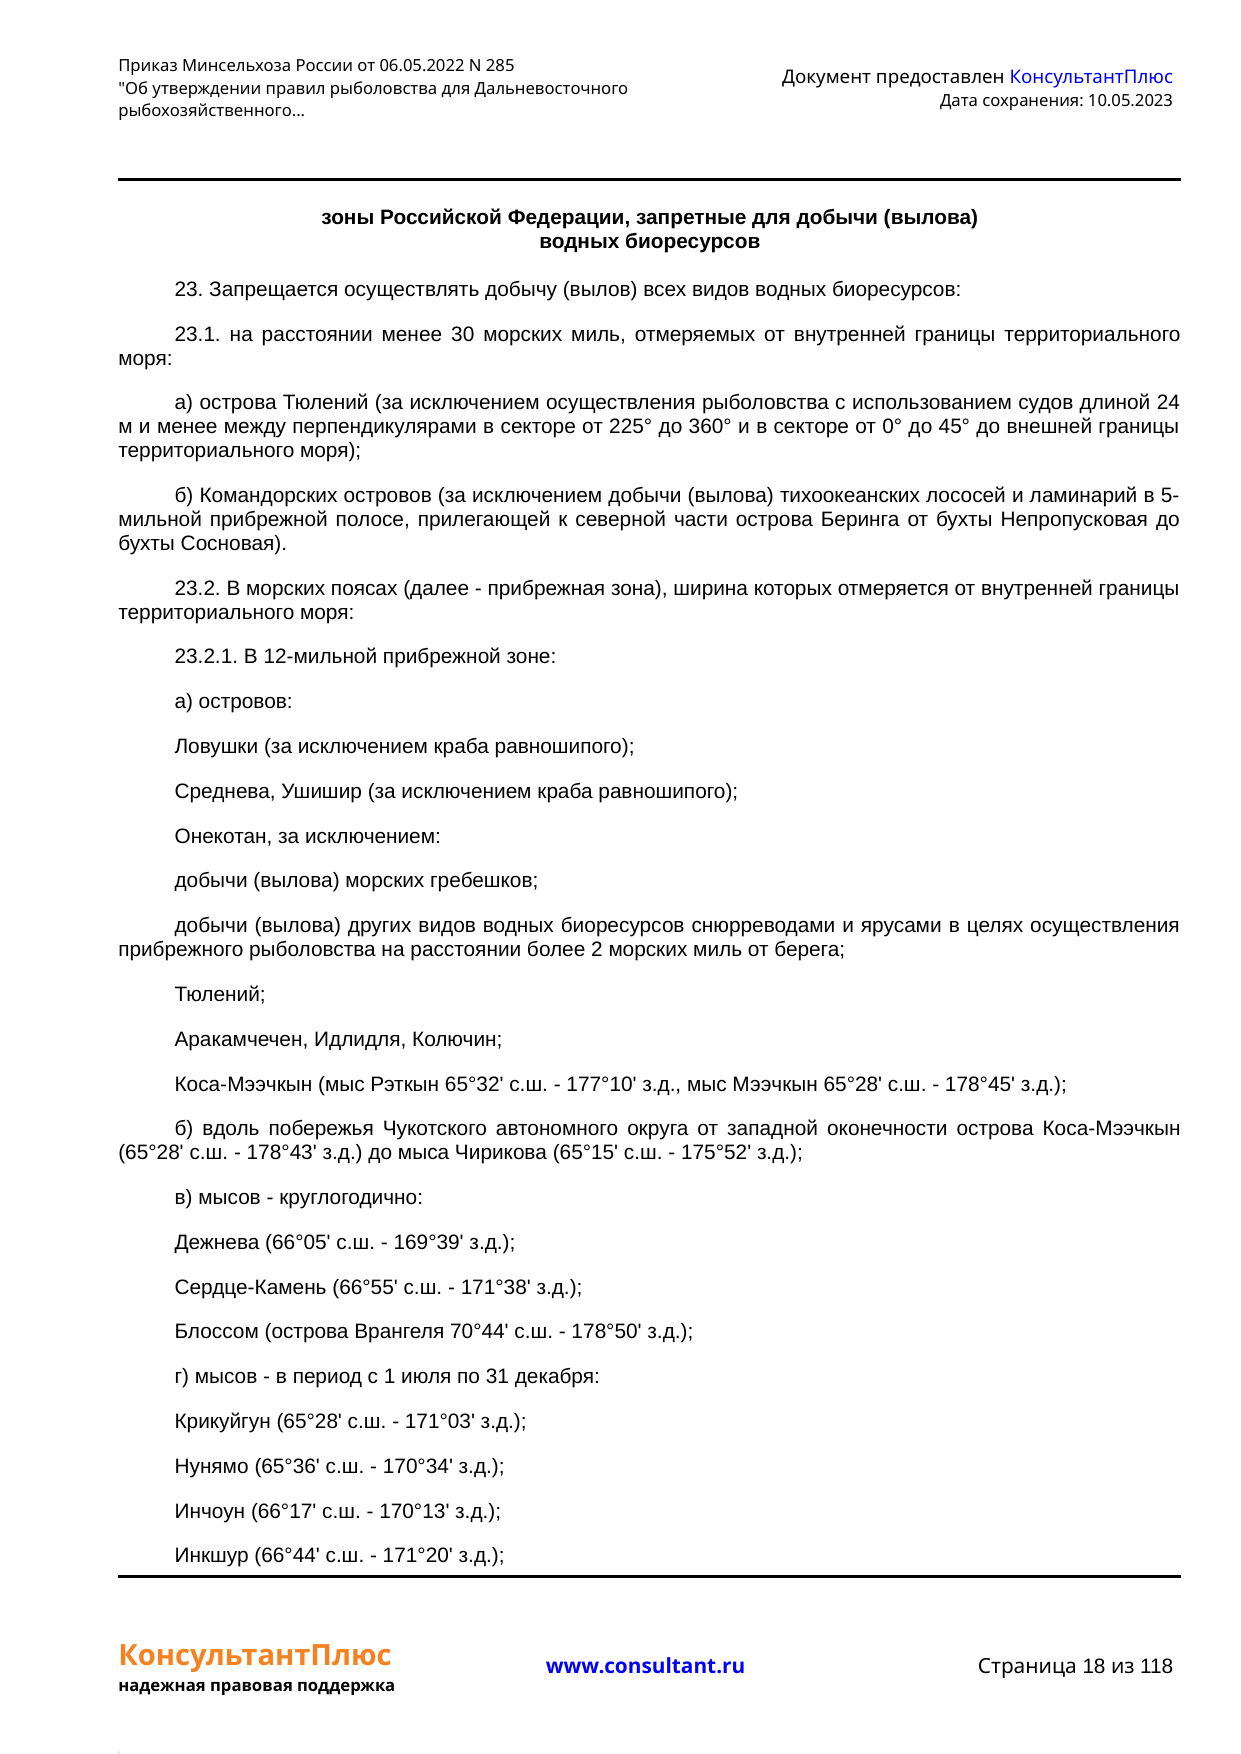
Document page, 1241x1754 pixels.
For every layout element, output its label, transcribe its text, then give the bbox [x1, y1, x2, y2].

text Аракамчечен, Идлидля, Колючин; [118, 1027, 1181, 1051]
title зоны Российской Федерации, запретные для добычи (вылова) [118, 205, 1181, 229]
text б) Командорских островов (за исключением добычи (вылова) тихоокеанских лососей и ламинарий в 5-мильной прибрежной полосе, прилегающей к северной части острова Беринга от бухты Непропусковая до бухты Сосновая). [118, 483, 1181, 555]
text Коса-Мээчкын (мыс Рэткын 65°32' с.ш. - 177°10' з.д., мыс Мээчкын 65°28' с.ш. - 178°45' з.д.); [118, 1071, 1181, 1095]
text Тюлений; [118, 982, 1181, 1006]
text а) островов: [118, 689, 1181, 713]
text г) мысов - в период с 1 июля по 31 декабря: [118, 1364, 1181, 1388]
text а) острова Тюлений (за исключением осуществления рыболовства с использованием судов длиной 24 м и менее между перпендикулярами в секторе от 225° до 360° и в секторе от 0° до 45° до внешней границы территориального моря); [118, 390, 1181, 462]
text Среднева, Ушишир (за исключением краба равношипого); [118, 779, 1181, 803]
text Сердце-Камень (66°55' с.ш. - 171°38' з.д.); [118, 1274, 1181, 1298]
text 23. Запрещается осуществлять добычу (вылов) всех видов водных биоресурсов: [118, 277, 1181, 301]
text 23.2. В морских поясах (далее - прибрежная зона), ширина которых отмеряется от внутренней границы территориального моря: [118, 576, 1181, 623]
text 23.2.1. В 12-мильной прибрежной зоне: [118, 644, 1181, 668]
text Дежнева (66°05' с.ш. - 169°39' з.д.); [118, 1230, 1181, 1254]
text Ловушки (за исключением краба равношипого); [118, 734, 1181, 758]
text б) вдоль побережья Чукотского автономного округа от западной оконечности острова Коса-Мээчкын (65°28' с.ш. - 178°43' з.д.) до мыса Чирикова (65°15' с.ш. - 175°52' з.д.); [118, 1116, 1181, 1164]
text добычи (вылова) морских гребешков; [118, 868, 1181, 892]
text Крикуйгун (65°28' с.ш. - 171°03' з.д.); [118, 1409, 1181, 1433]
title водных биоресурсов [118, 229, 1181, 253]
text Блоссом (острова Врангеля 70°44' с.ш. - 178°50' з.д.); [118, 1319, 1181, 1343]
text добычи (вылова) других видов водных биоресурсов снюрреводами и ярусами в целях осуществления прибрежного рыболовства на расстоянии более 2 морских миль от берега; [118, 913, 1181, 961]
text Инкшур (66°44' с.ш. - 171°20' з.д.); [118, 1543, 1181, 1567]
text Нунямо (65°36' с.ш. - 170°34' з.д.); [118, 1454, 1181, 1478]
text в) мысов - круглогодично: [118, 1185, 1181, 1209]
text Инчоун (66°17' с.ш. - 170°13' з.д.); [118, 1498, 1181, 1522]
text Онекотан, за исключением: [118, 823, 1181, 847]
text 23.1. на расстоянии менее 30 морских миль, отмеряемых от внутренней границы территориального моря: [118, 321, 1181, 369]
